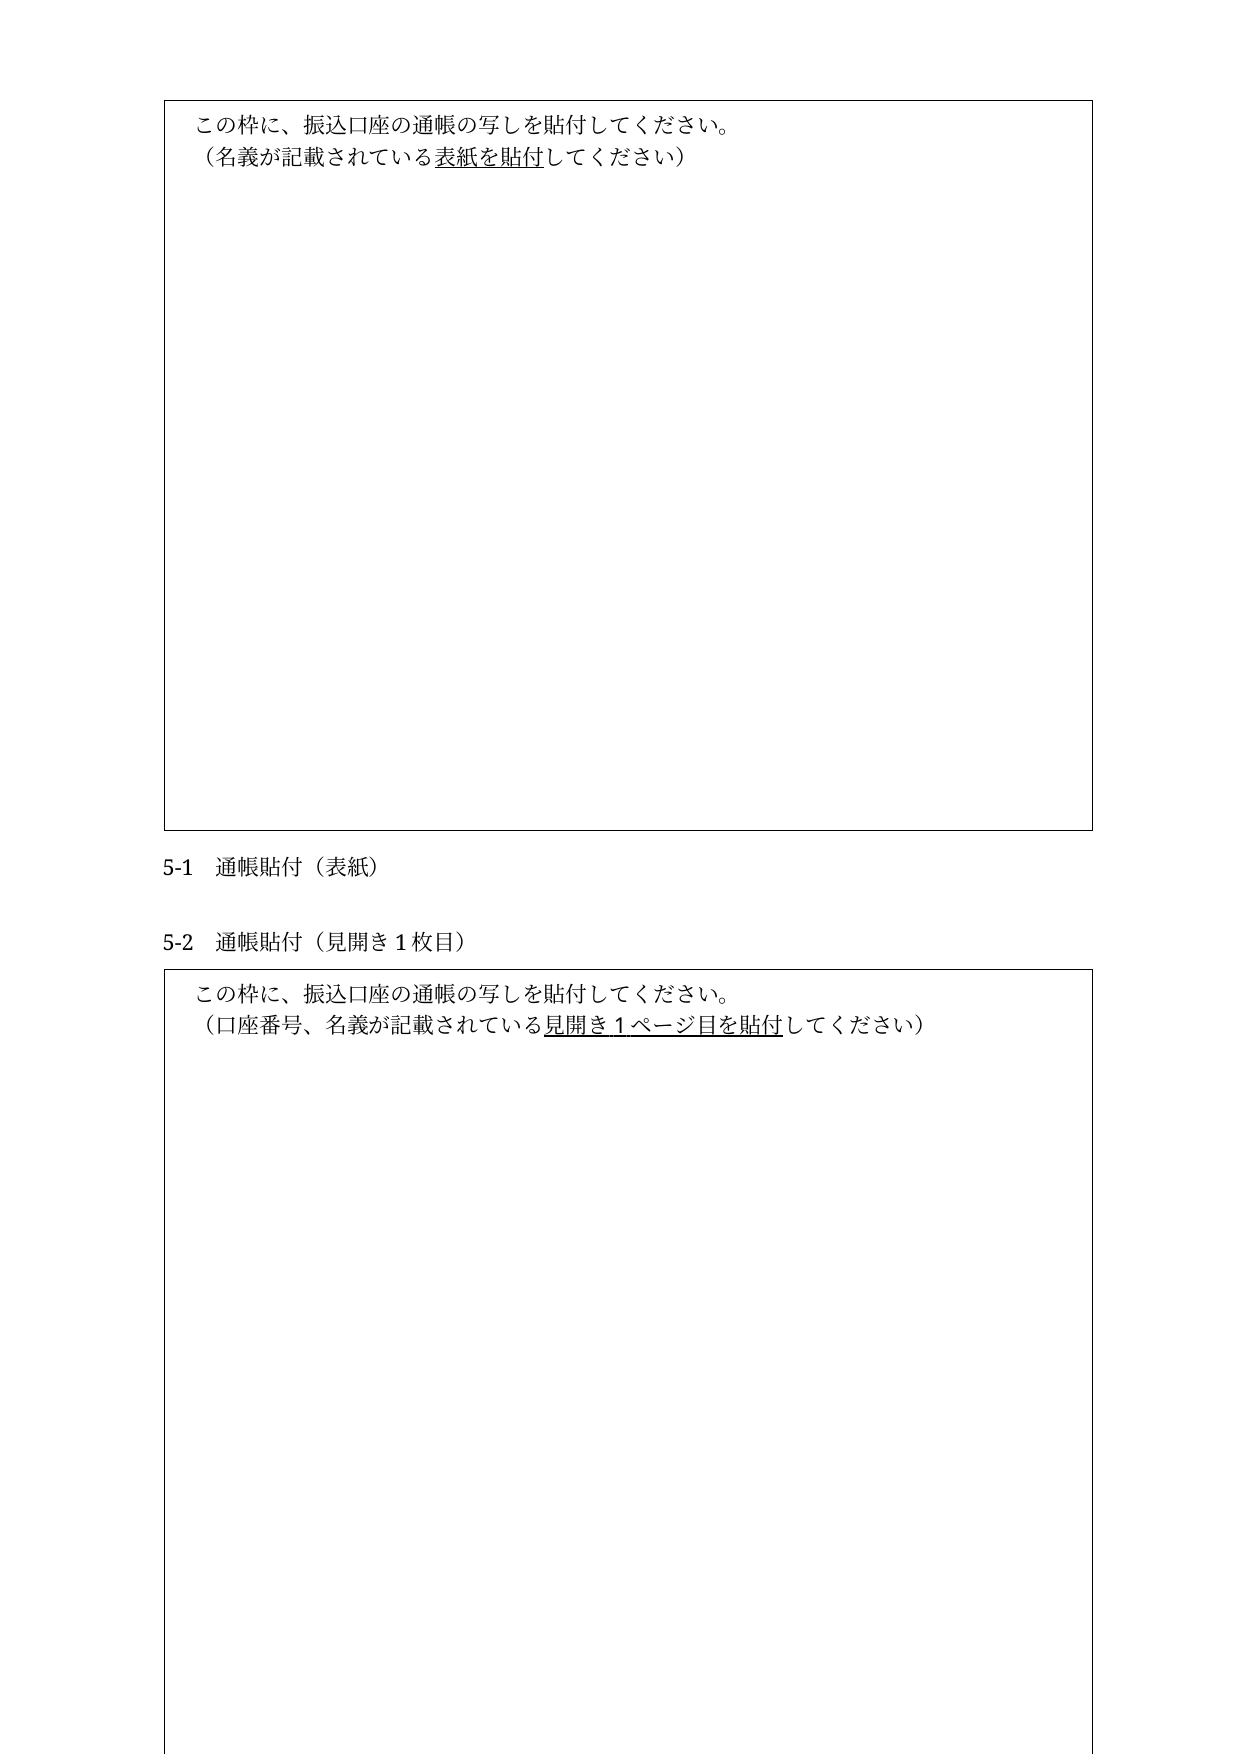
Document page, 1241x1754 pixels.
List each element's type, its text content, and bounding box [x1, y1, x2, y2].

text 5-1 通帳貼付（表紙） [162, 59, 1107, 884]
text 5-2 通帳貼付（見開き1枚目） [162, 922, 1107, 959]
